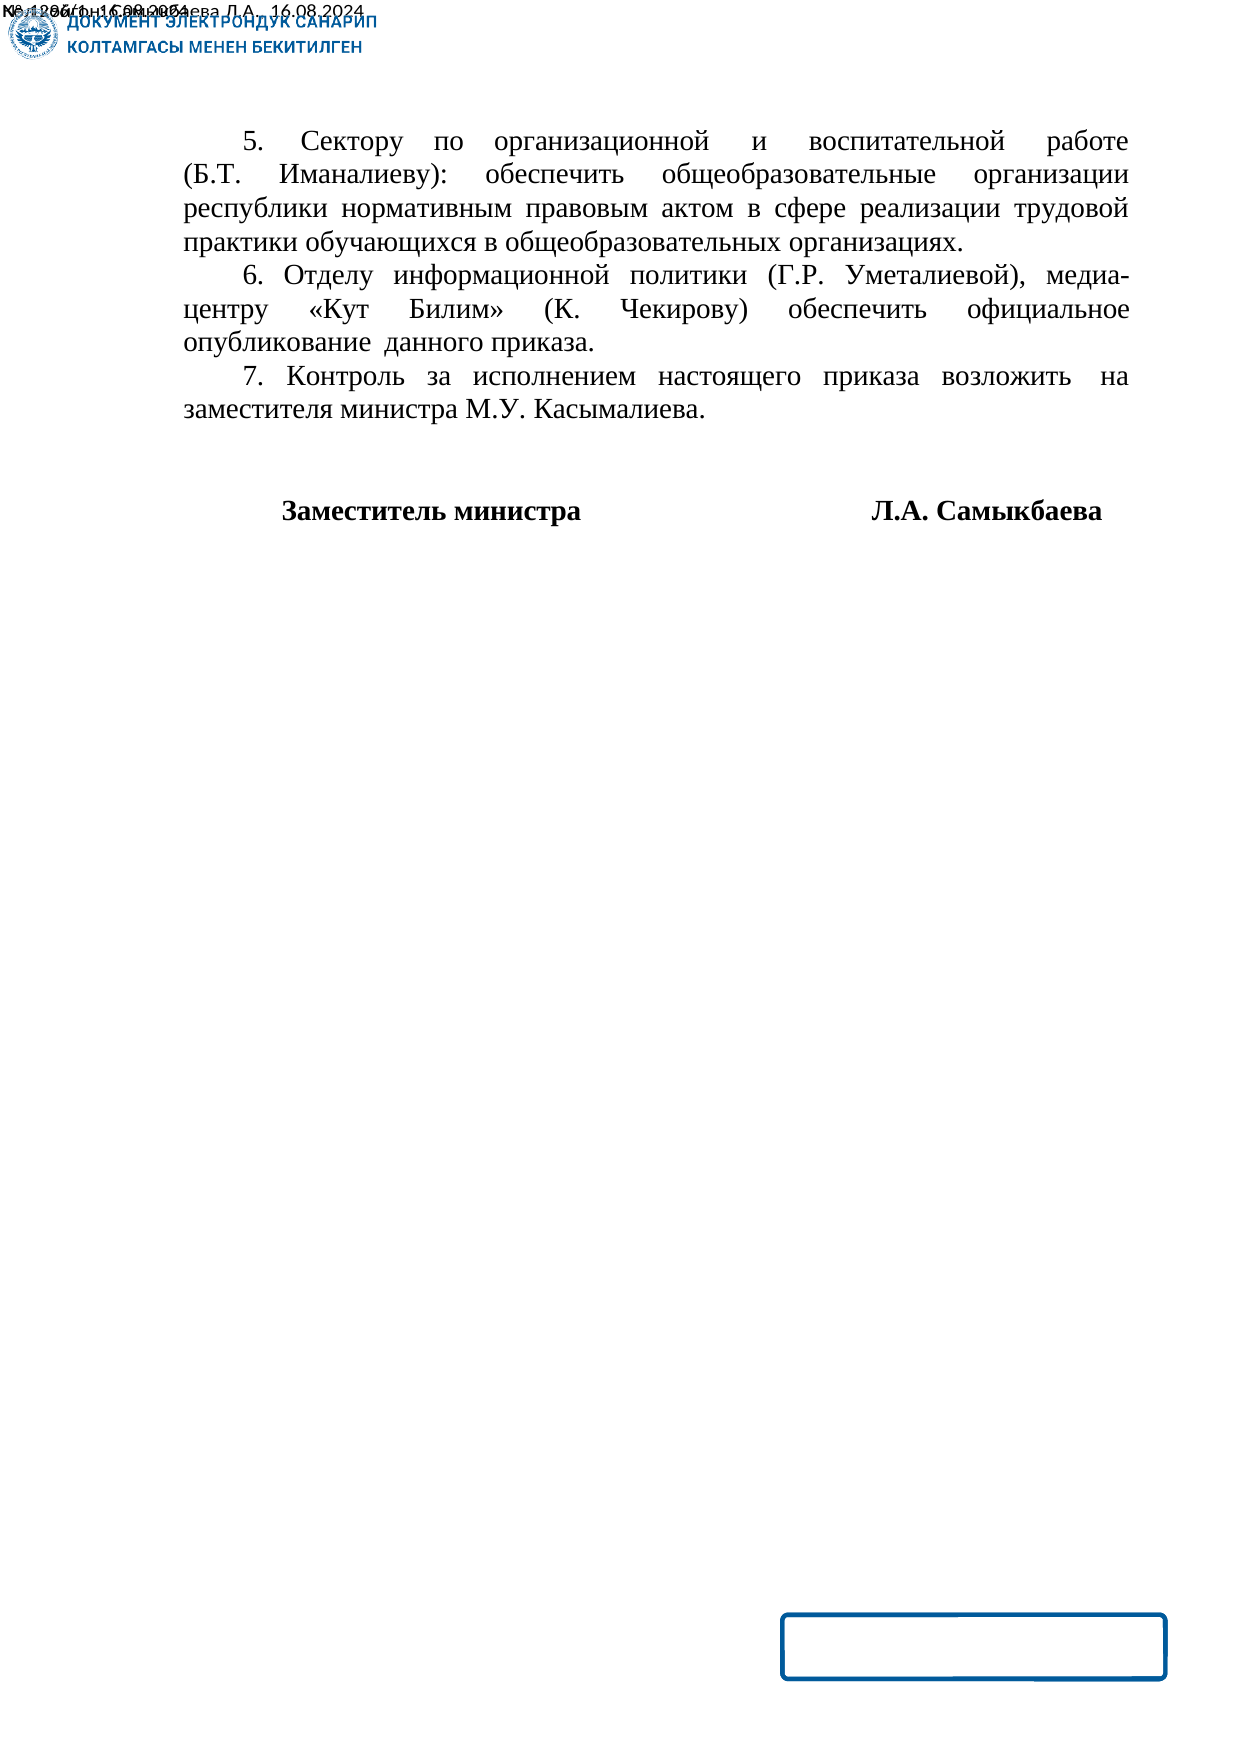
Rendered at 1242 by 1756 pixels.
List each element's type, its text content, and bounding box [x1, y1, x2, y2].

list Сектору по организационной и воспитательной работе (Б.Т. Иманалиеву): обеспечить общеобразовательные организации республики нормативным правовым актом в сфере реализации трудовой практики обучающихся в общеобразовательных организациях. [183, 123, 1129, 257]
subtitle Заместитель министра Л.А. Самыкбаева [222, 493, 1179, 526]
list Контроль за исполнением настоящего приказа возложить на заместителя министра М.У. Касымалиева. [183, 358, 1129, 425]
list Отделу информационной политики (Г.Р. Уметалиевой), медиа- центру «Кут Билим» (К. Чекирову) обеспечить официальное опубликование данного приказа. [183, 257, 1130, 358]
picture [7, 7, 377, 60]
